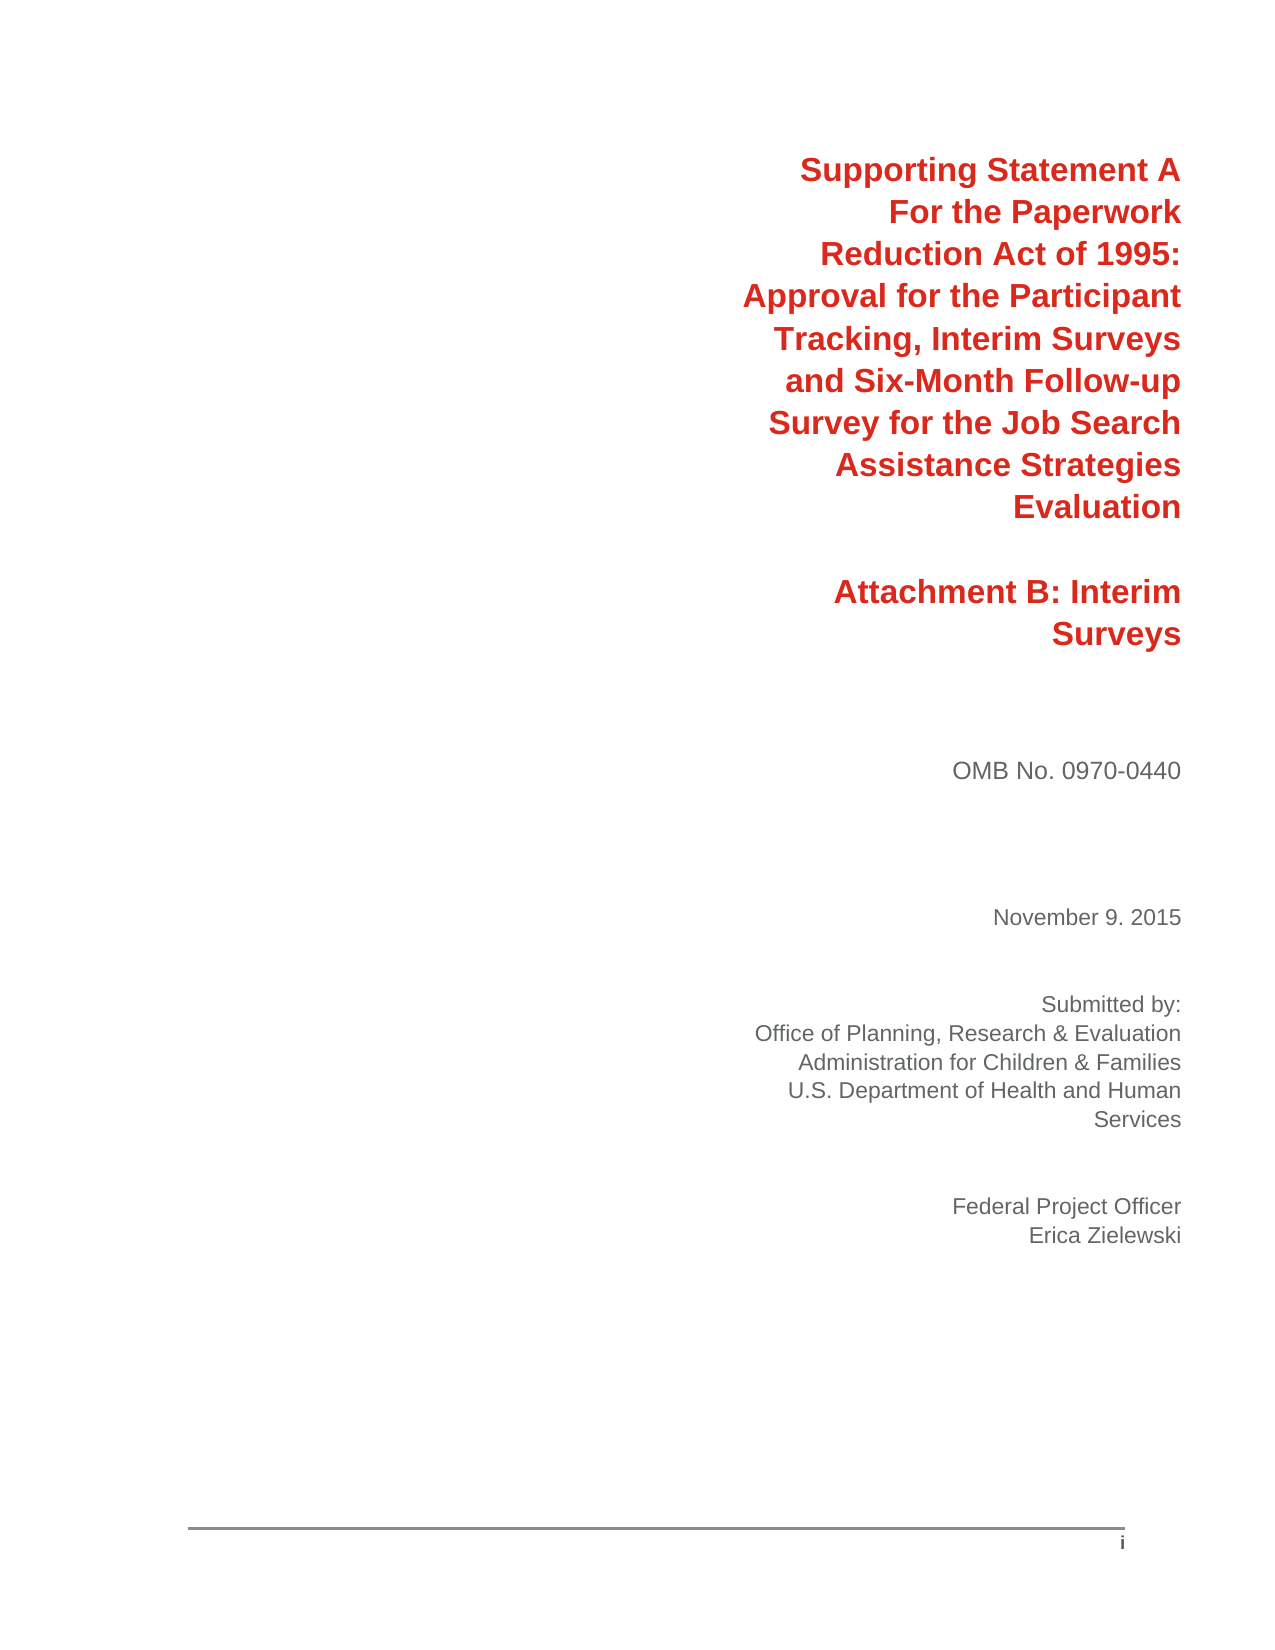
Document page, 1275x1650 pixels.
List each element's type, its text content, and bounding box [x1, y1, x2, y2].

text Supporting Statement A [712, 150, 1181, 188]
text For the Paperwork Reduction Act of 1995: Approval for the Participant Tracking, Interim Surveys and Six-Month Follow-up Survey for the Job Search Assistance Strategies Evaluation [712, 192, 1181, 526]
text November 9. 2015 [712, 904, 1181, 930]
text U.S. Department of Health and Human Services [712, 1077, 1181, 1133]
text Attachment B: Interim Surveys [712, 572, 1181, 652]
text Erica Zielewski [712, 1222, 1181, 1249]
text Federal Project Officer [712, 1193, 1181, 1220]
text Submitted by: [397, 991, 1181, 1017]
text Administration for Children & Families [712, 1048, 1181, 1075]
text Office of Planning, Research & Evaluation [247, 1019, 1181, 1046]
text OMB No. 0970-0440 [712, 756, 1181, 785]
